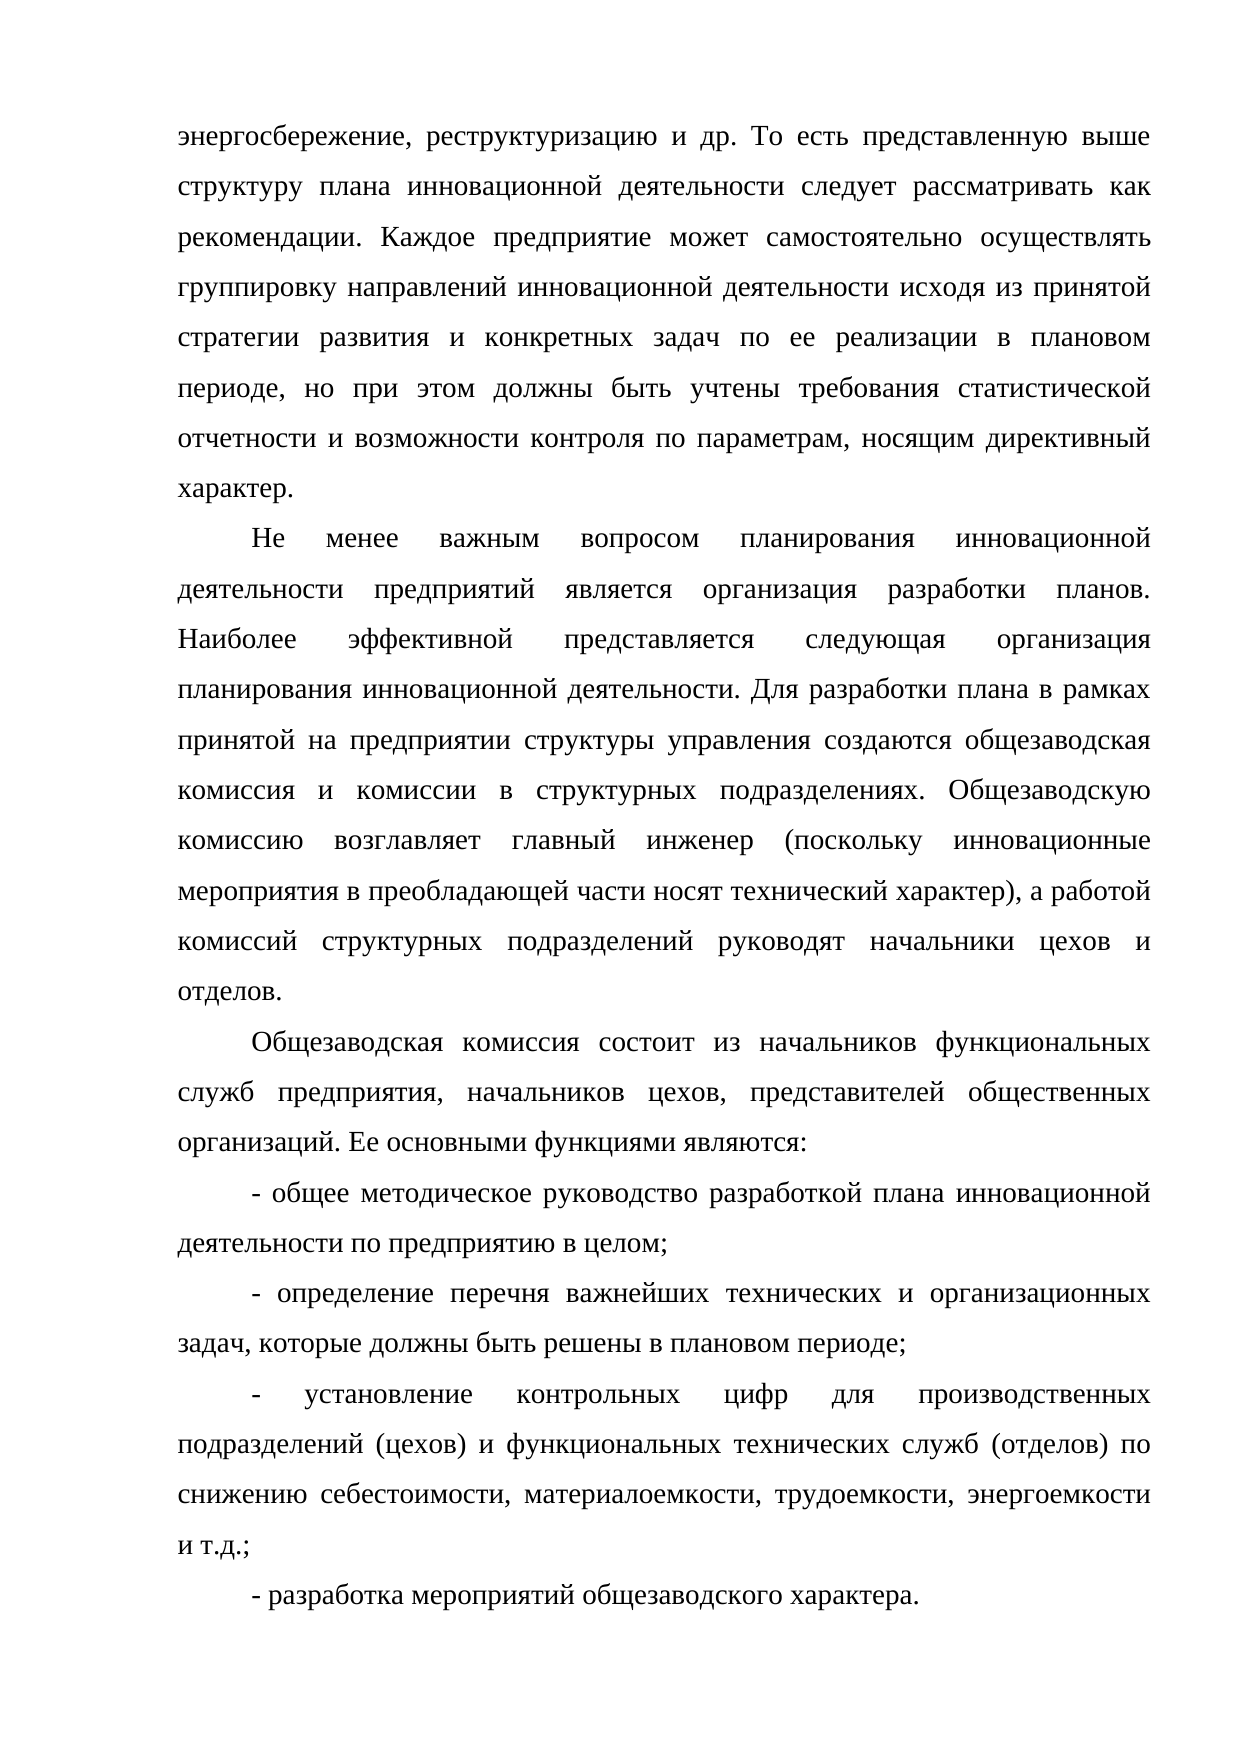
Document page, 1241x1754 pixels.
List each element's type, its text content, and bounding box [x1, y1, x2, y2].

text Общезаводская комиссия состоит из начальников функциональных служб предприятия, начальников цехов, представителей общественных организаций. Ее основными функциями являются: [177, 1024, 1152, 1158]
text - определение перечня важнейших технических и организационных задач, которые должны быть решены в плановом периоде; [177, 1275, 1152, 1359]
text - разработка мероприятий общезаводского характера. [177, 1577, 1152, 1611]
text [177, 118, 1152, 504]
text Не менее важным вопросом планирования инновационной деятельности предприятий является организация разработки планов. Наиболее эффективной представляется следующая организация планирования инновационной деятельности. Для разработки плана в рамках принятой на предприятии структуры управления создаются общезаводская комиссия и комиссии в структурных подразделениях. Общезаводскую комиссию возглавляет главный инженер (поскольку инновационные мероприятия в преобладающей части носят технический характер), а работой комиссий структурных подразделений руководят начальники цехов и отделов. [177, 521, 1152, 1007]
text - установление контрольных цифр для производственных подразделений (цехов) и функциональных технических служб (отделов) по снижению себестоимости, материалоемкости, трудоемкости, энергоемкости и т.д.; [177, 1376, 1152, 1560]
text - общее методическое руководство разработкой плана инновационной деятельности по предприятию в целом; [177, 1175, 1152, 1258]
